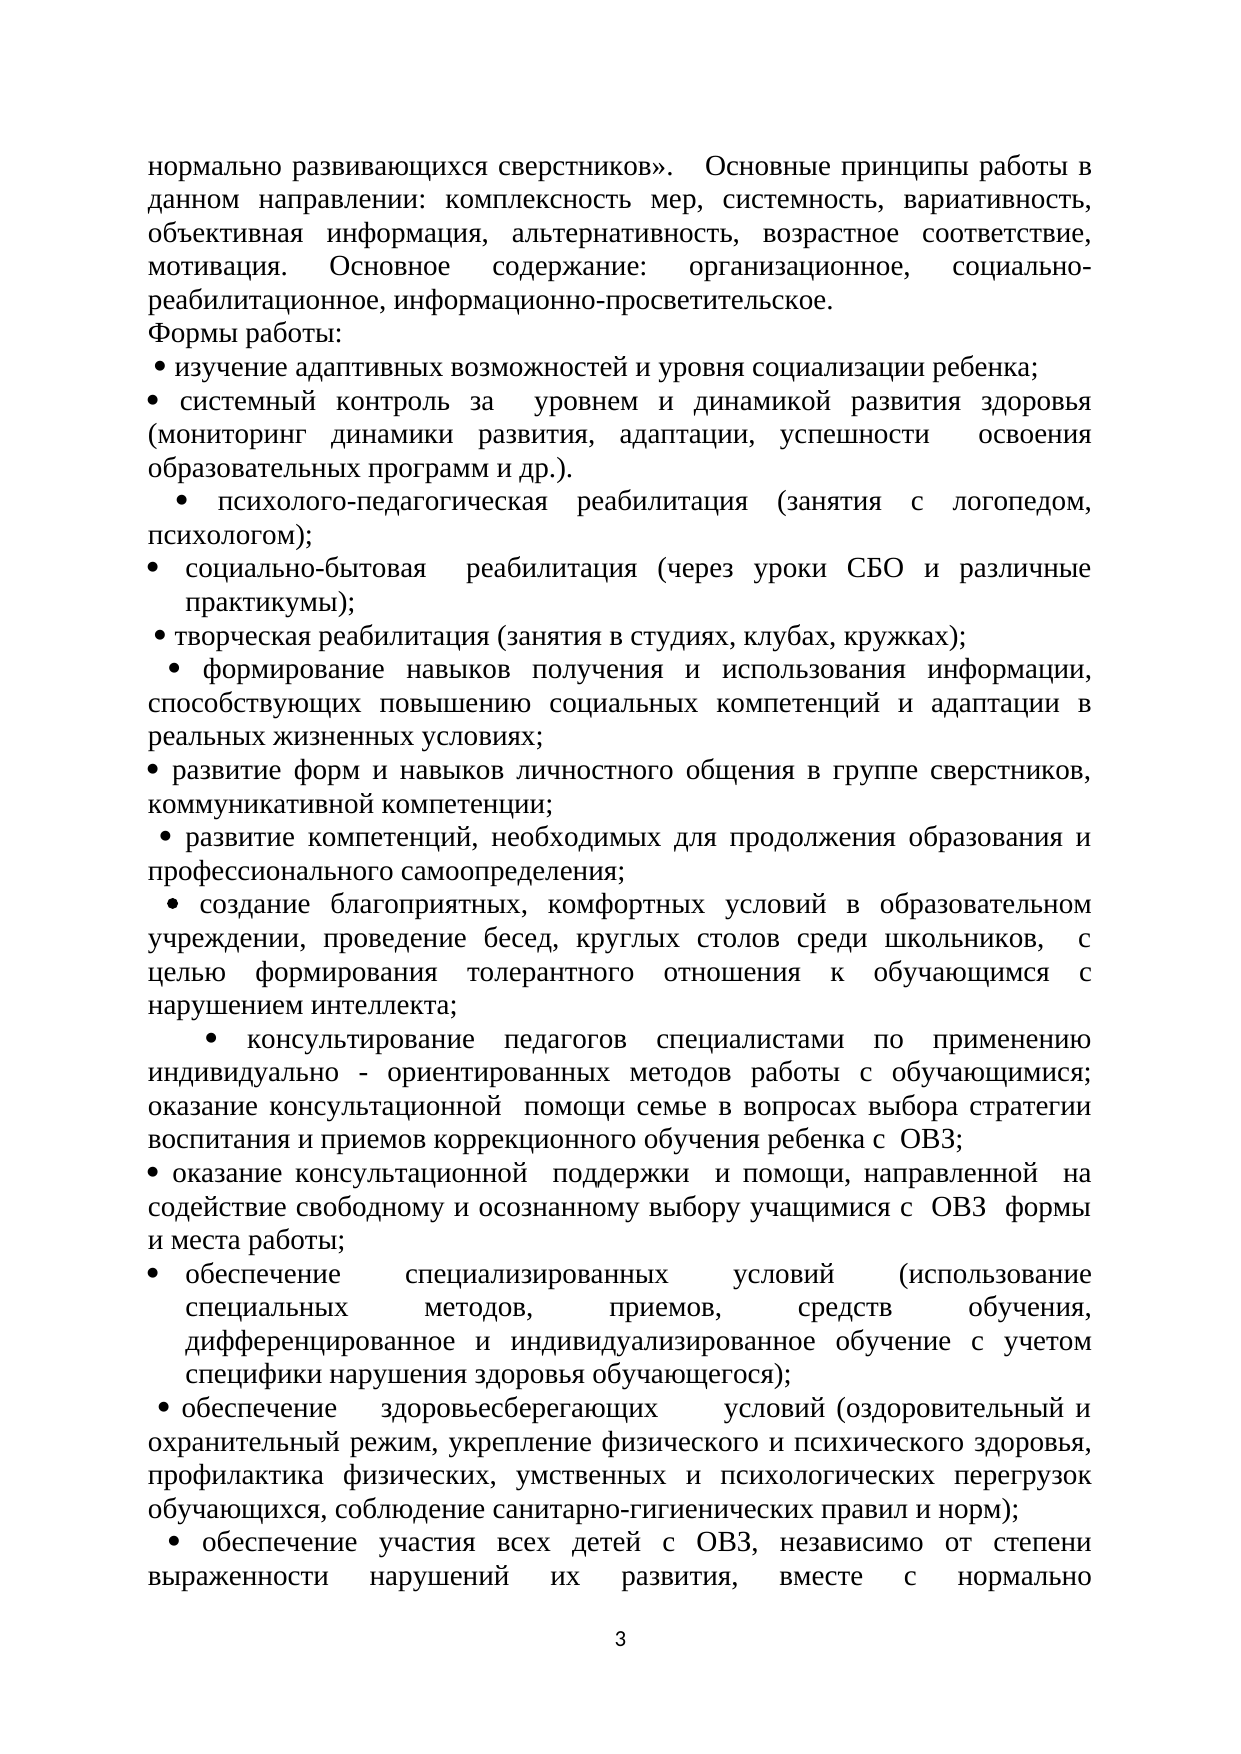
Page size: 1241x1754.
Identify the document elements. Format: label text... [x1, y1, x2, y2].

list обеспечение здоровьесберегающих условий (оздоровительный и охранительный режим, укрепление физического и психического здоровья, профилактика физических, умственных и психологических перегрузок обучающихся, соблюдение санитарно-гигиенических правил и норм); [148, 1390, 1092, 1524]
text развитие форм и навыков личностного общения в группе сверстников, коммуникативной компетенции; [148, 752, 1092, 819]
list оказание консультационной поддержки и помощи, направленной на содействие свободному и осознанному выбору учащимися с ОВЗ формы и места работы; [148, 1155, 1092, 1256]
text формирование навыков получения и использования информации, способствующих повышению социальных компетенций и адаптации в реальных жизненных условиях; [148, 651, 1092, 752]
text создание благоприятных, комфортных условий в образовательном учреждении, проведение бесед, круглых столов среди школьников, с целью формирования толерантного отношения к обучающимся с нарушением интеллекта; [148, 886, 1092, 1021]
list социально-бытовая реабилитация (через уроки СБО и различные практикумы); [148, 551, 1092, 618]
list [133, 148, 1092, 315]
list обеспечение специализированных условий (использование специальных методов, приемов, средств обучения, дифференцированное и индивидуализированное обучение с учетом специфики нарушения здоровья обучающегося); [148, 1256, 1092, 1390]
list консультирование педагогов специалистами по применению индивидуально - ориентированных методов работы с обучающимися; оказание консультационной помощи семье в вопросах выбора стратегии воспитания и приемов коррекционного обучения ребенка с ОВЗ; [148, 1021, 1092, 1155]
text развитие компетенций, необходимых для продолжения образования и профессионального самоопределения; [148, 819, 1092, 886]
text системный контроль за уровнем и динамикой развития здоровья (мониторинг динамики развития, адаптации, успешности освоения образовательных программ и др.). [148, 383, 1092, 483]
text Формы работы: [148, 315, 1092, 349]
text психолого-педагогическая реабилитация (занятия с логопедом, психологом); [148, 483, 1092, 551]
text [148, 1524, 1092, 1591]
text творческая реабилитация (занятия в студиях, клубах, кружках); [148, 618, 1092, 651]
text изучение адаптивных возможностей и уровня социализации ребенка; [148, 349, 1092, 383]
